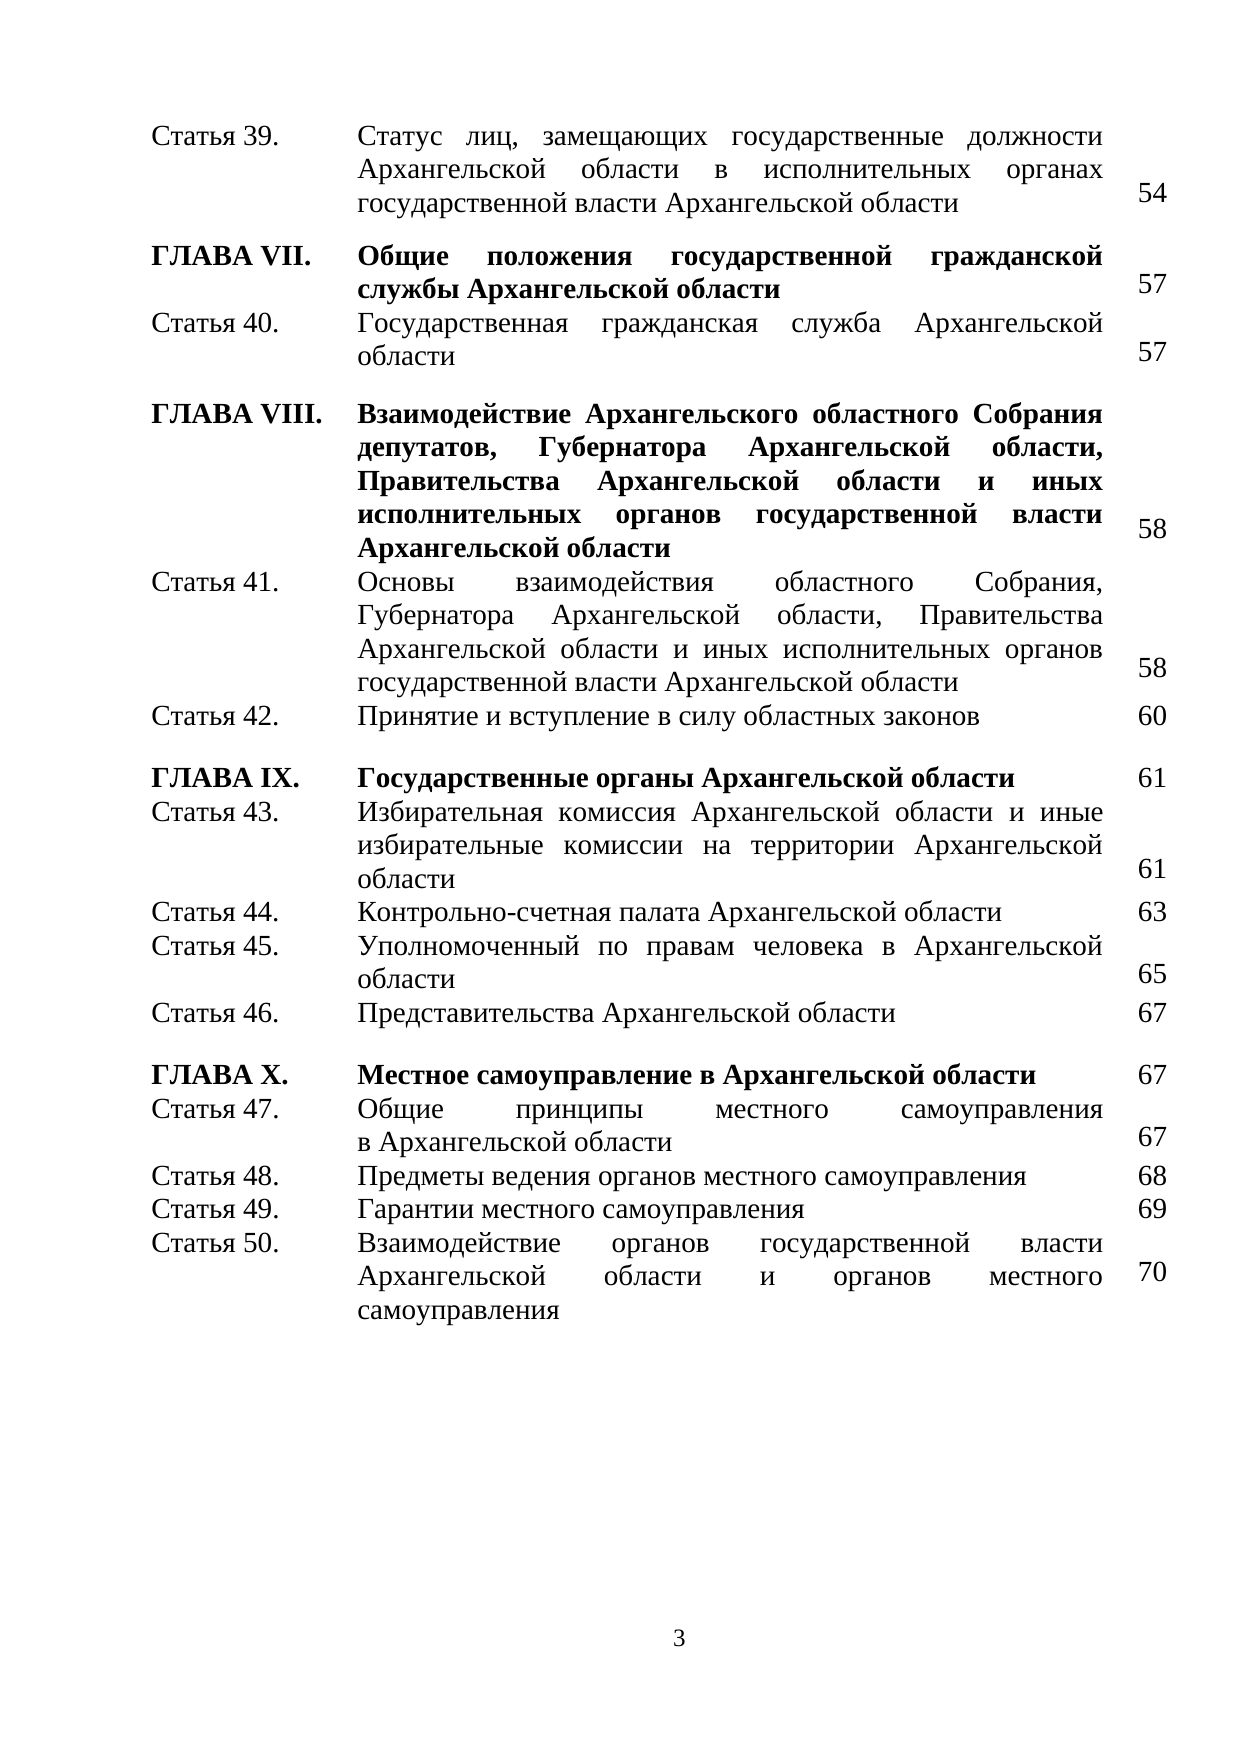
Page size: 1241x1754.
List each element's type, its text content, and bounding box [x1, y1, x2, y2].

table_cell 61 [1115, 794, 1190, 894]
table_cell Гарантии местного самоуправления [346, 1191, 1115, 1225]
table_cell Общие положения государственной гражданской службы Архангельской области [346, 238, 1115, 305]
table_cell 54 [1115, 118, 1190, 238]
table_cell Предметы ведения органов местного самоуправления [346, 1158, 1115, 1191]
table_cell ГЛАВА VII. [140, 238, 346, 305]
table_cell Представительства Архангельской области [346, 995, 1115, 1057]
table_cell Статья 42. [140, 698, 346, 760]
table_cell Статья 41. [140, 564, 346, 698]
table_cell Уполномоченный по правам человека в Архангельской области [346, 928, 1115, 995]
table_cell 57 [1115, 238, 1190, 305]
table_cell 68 [1115, 1158, 1190, 1191]
table_cell Статья 44. [140, 894, 346, 928]
table_cell Местное самоуправление в Архангельской области [346, 1057, 1115, 1091]
table_cell 58 [1115, 396, 1190, 564]
table_cell ГЛАВА VIII. [140, 396, 346, 564]
table_cell Взаимодействие органов государственной власти Архангельской области и органов местного самоуправления [346, 1225, 1115, 1326]
table_cell 60 [1115, 698, 1190, 760]
table_cell Статья 48. [140, 1158, 346, 1191]
table_cell Статья 49. [140, 1191, 346, 1225]
table_cell ГЛАВА X. [140, 1057, 346, 1091]
table_cell 63 [1115, 894, 1190, 928]
table_cell Статус лиц, замещающих государственные должности Архангельской области в исполнительных органах государственной власти Архангельской области [346, 118, 1115, 238]
table_cell 67 [1115, 1091, 1190, 1158]
table_cell Статья 39. [140, 118, 346, 238]
table_cell 65 [1115, 928, 1190, 995]
table_cell Государственные органы Архангельской области [346, 760, 1115, 794]
table_cell Контрольно-счетная палата Архангельской области [346, 894, 1115, 928]
table_cell Статья 43. [140, 794, 346, 894]
table_cell 67 [1115, 995, 1190, 1057]
table_cell Статья 50. [140, 1225, 346, 1326]
table_cell 57 [1115, 305, 1190, 396]
table_cell Принятие и вступление в силу областных законов [346, 698, 1115, 760]
table_cell Государственная гражданская служба Архангельской области [346, 305, 1115, 396]
table_cell Общие принципы местного самоуправления в Архангельской области [346, 1091, 1115, 1158]
table_cell Статья 46. [140, 995, 346, 1057]
table_cell 67 [1115, 1057, 1190, 1091]
table_cell Основы взаимодействия областного Собрания, Губернатора Архангельской области, Правительства Архангельской области и иных исполнительных органов государственной власти Архангельской области [346, 564, 1115, 698]
table_cell ГЛАВА IX. [140, 760, 346, 794]
table_cell 70 [1115, 1225, 1190, 1326]
table_cell Статья 40. [140, 305, 346, 396]
table_cell Статья 45. [140, 928, 346, 995]
table_cell Избирательная комиссия Архангельской области и иные избирательные комиссии на территории Архангельской области [346, 794, 1115, 894]
table_cell Статья 47. [140, 1091, 346, 1158]
table_cell Взаимодействие Архангельского областного Собрания депутатов, Губернатора Архангельской области, Правительства Архангельской области и иных исполнительных органов государственной власти Архангельской области [346, 396, 1115, 564]
table_cell 69 [1115, 1191, 1190, 1225]
table_cell 61 [1115, 760, 1190, 794]
table_cell 58 [1115, 564, 1190, 698]
